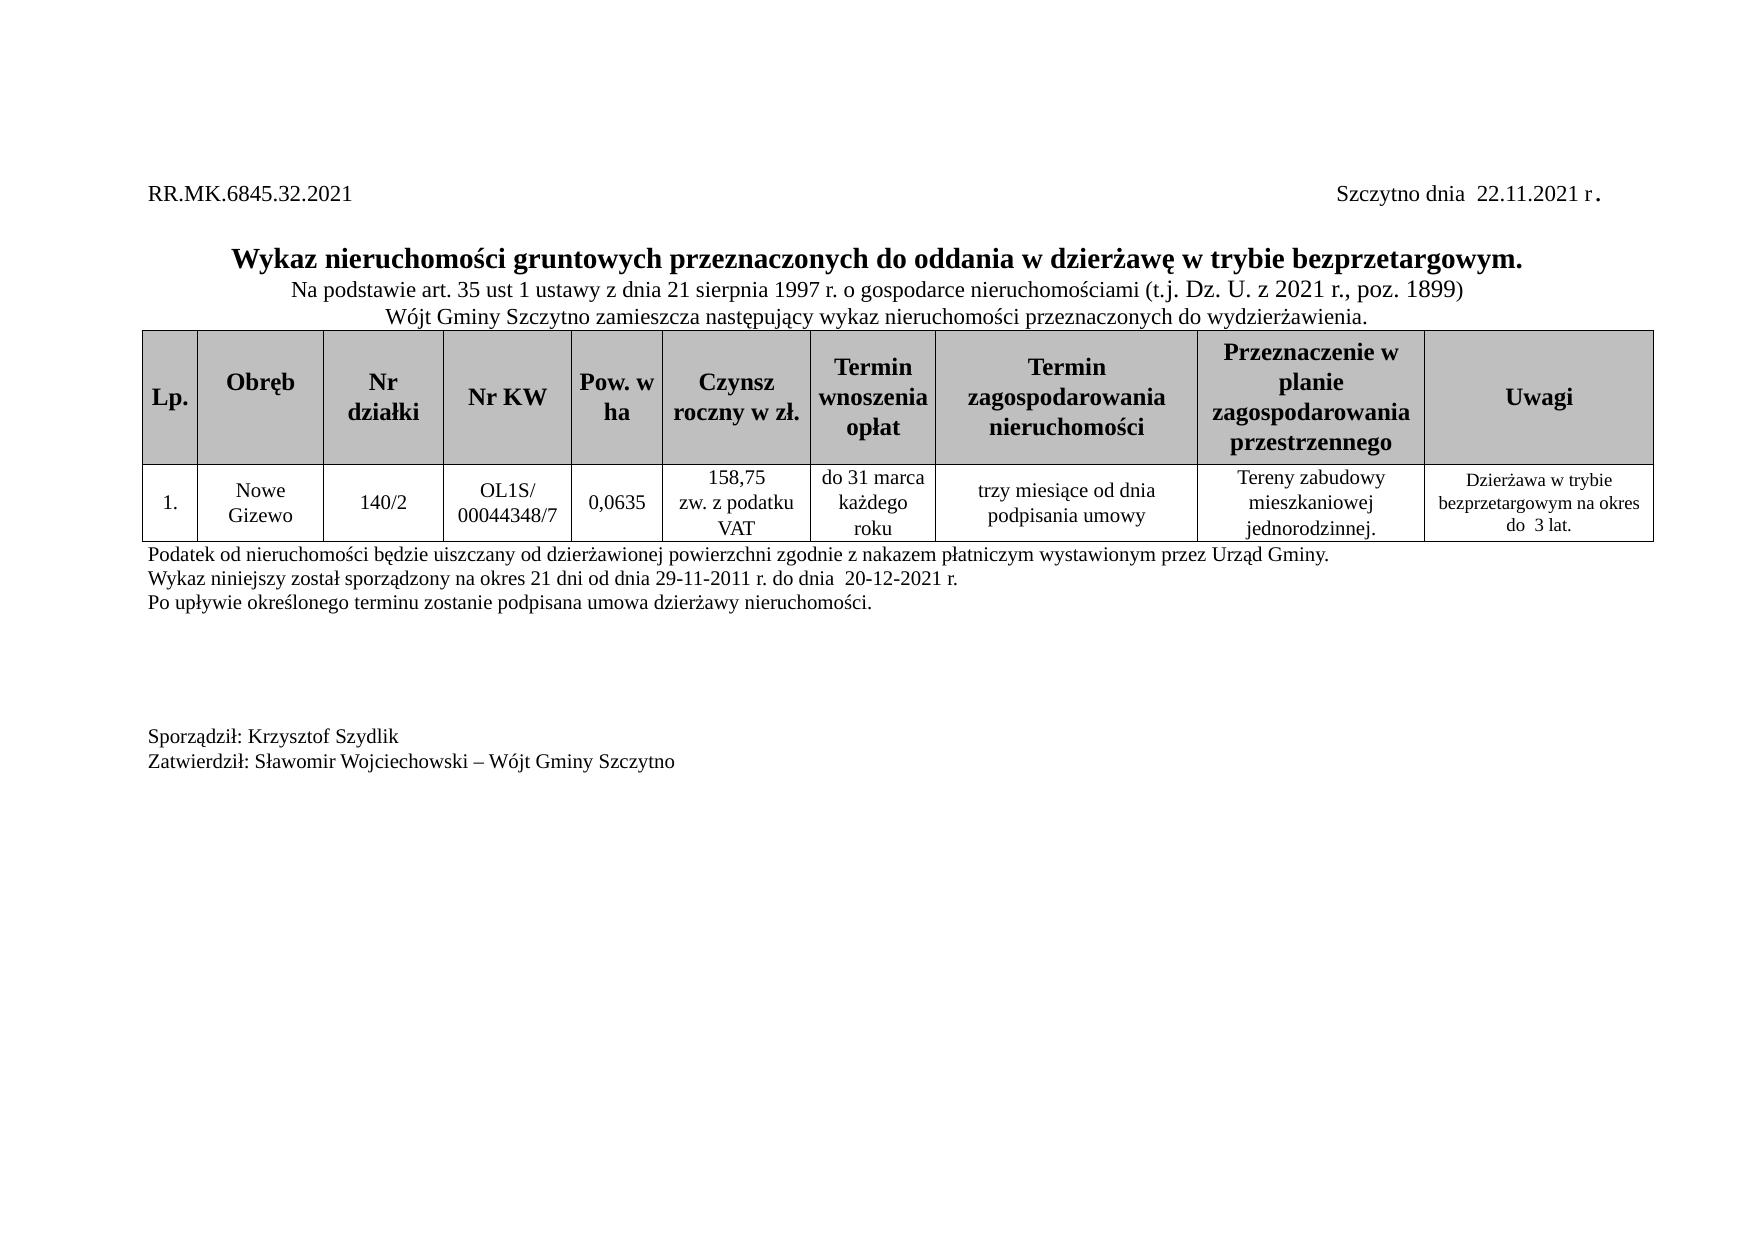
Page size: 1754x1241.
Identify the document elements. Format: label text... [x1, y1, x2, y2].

text Wykaz niniejszy został sporządzony na okres 21 dni od dnia 29-11-2011 r. do dnia 20-12-2021 r. [148, 566, 1606, 590]
table_header Obręb [198, 331, 323, 464]
table_cell 0,0635 [572, 465, 662, 541]
text Po upływie określonego terminu zostanie podpisana umowa dzierżawy nieruchomości. [148, 590, 1606, 614]
table_header Termin zagospodarowania nieruchomości [936, 331, 1197, 464]
text Podatek od nieruchomości będzie uiszczany od dzierżawionej powierzchni zgodnie z nakazem płatniczym wystawionym przez Urząd Gminy. [148, 542, 1606, 566]
table_header Nr działki [324, 331, 443, 464]
subtitle RR.MK.6845.32.2021 Szczytno dnia 22.11.2021 r. [148, 174, 1606, 207]
text Na podstawie art. 35 ust 1 ustawy z dnia 21 sierpnia 1997 r. o gospodarce nieruchomościami (t.j. Dz. U. z 2021 r., poz. 1899) [148, 274, 1606, 303]
table_cell do 31 marca każdego roku [811, 465, 935, 541]
subtitle Wykaz nieruchomości gruntowych przeznaczonych do oddania w dzierżawę w trybie bezprzetargowym. [148, 241, 1606, 274]
table_header Lp. [143, 331, 197, 464]
table_cell Dzierżawa w trybie bezprzetargowym na okres do 3 lat. [1425, 465, 1653, 541]
table_cell OL1S/00044348/7 [444, 465, 571, 541]
text Wójt Gminy Szczytno zamieszcza następujący wykaz nieruchomości przeznaczonych do wydzierżawienia. [148, 303, 1606, 330]
table_cell Tereny zabudowy mieszkaniowej jednorodzinnej. [1198, 465, 1424, 541]
table_header Termin wnoszenia opłat [811, 331, 935, 464]
table_header Czynsz roczny w zł. [663, 331, 810, 464]
text Zatwierdził: Sławomir Wojciechowski – Wójt Gminy Szczytno [148, 748, 1606, 773]
table_header Uwagi [1425, 331, 1653, 464]
table_header Nr KW [444, 331, 571, 464]
table_cell 158,75 zw. z podatku VAT [663, 465, 810, 541]
text Sporządził: Krzysztof Szydlik [148, 724, 1606, 748]
table_header Pow. w ha [572, 331, 662, 464]
table_cell Nowe Gizewo [198, 465, 323, 541]
table_cell trzy miesiące od dnia podpisania umowy [936, 465, 1197, 541]
table_cell 140/2 [324, 465, 443, 541]
table_header Przeznaczenie w planie zagospodarowania przestrzennego [1198, 331, 1424, 464]
table_cell 1. [143, 465, 197, 541]
